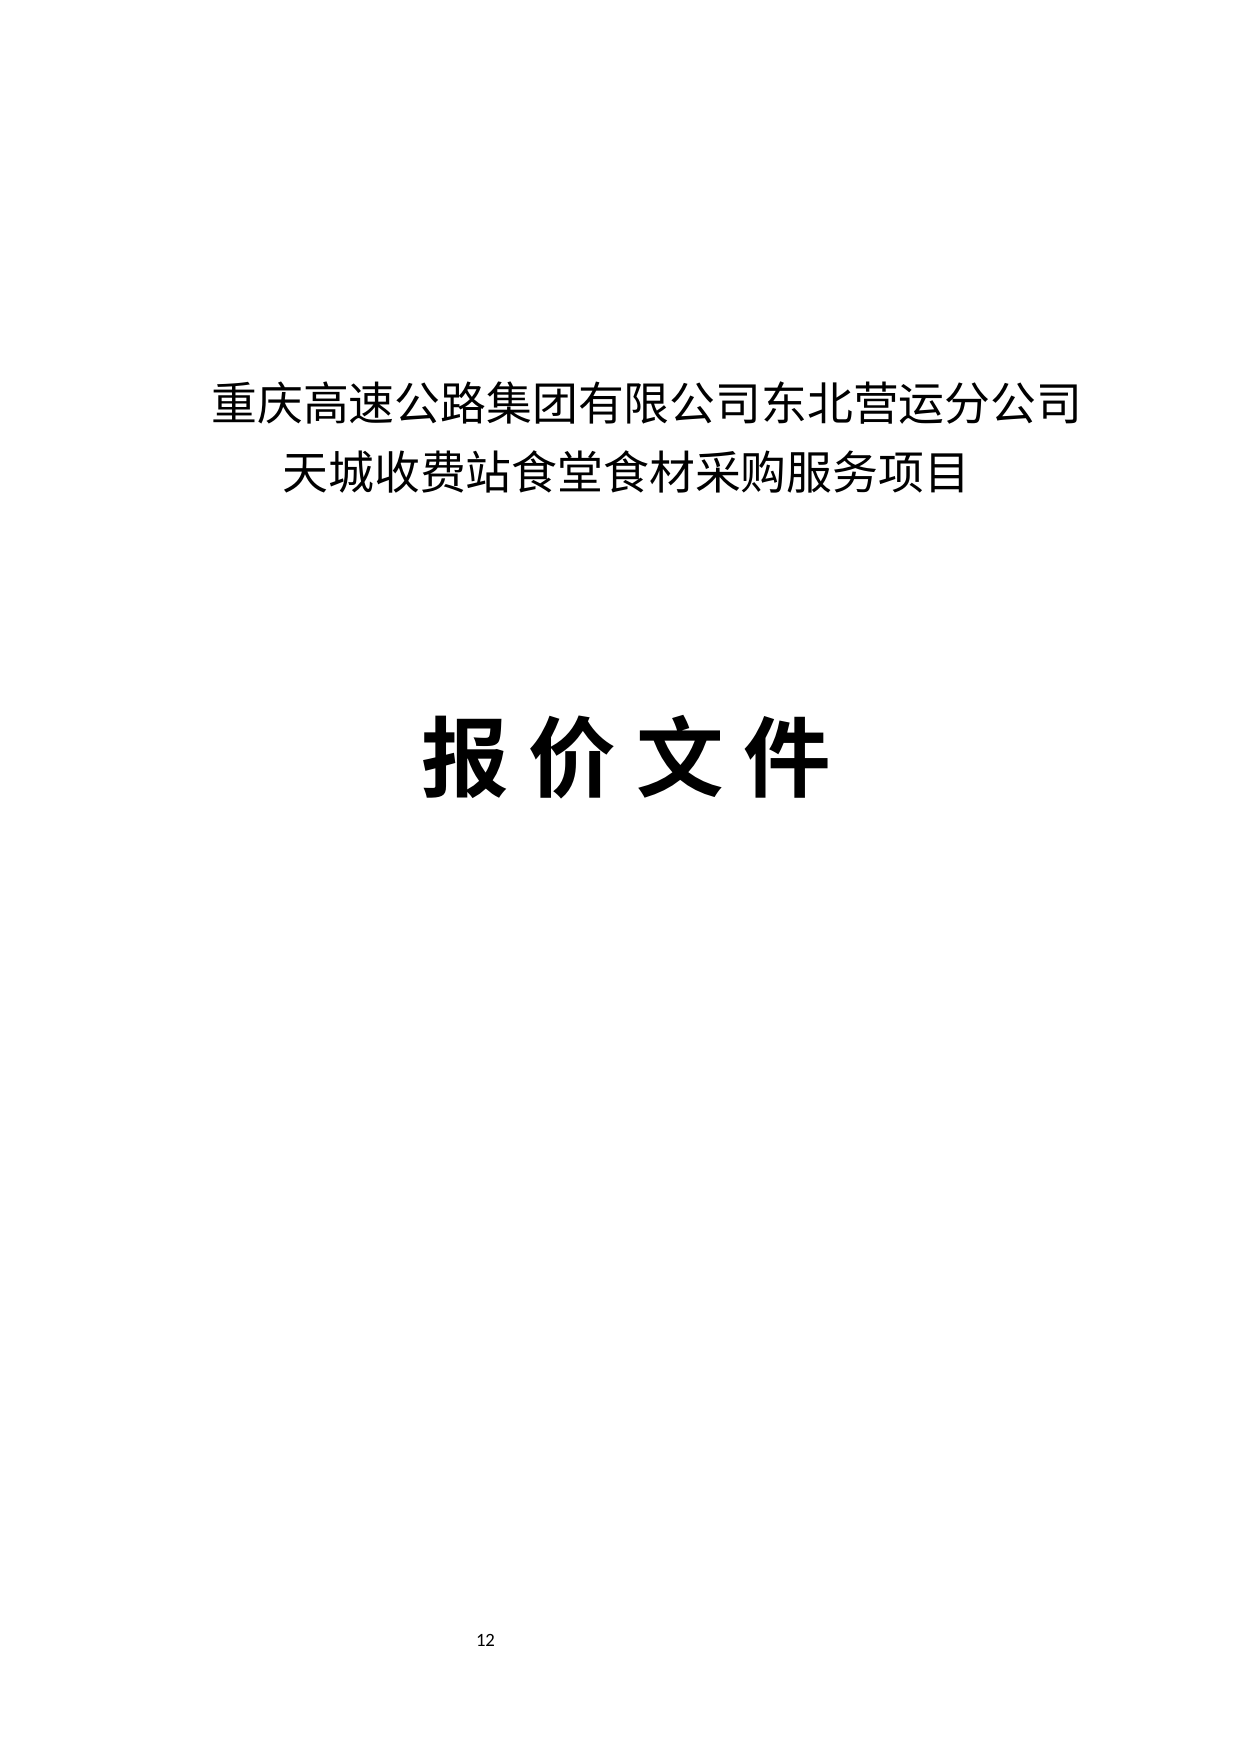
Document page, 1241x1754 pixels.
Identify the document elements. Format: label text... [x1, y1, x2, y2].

text 重庆高速公路集团有限公司东北营运分公司 [165, 365, 1087, 434]
text 报 价 文 件 [165, 689, 1087, 816]
text 天城收费站食堂食材采购服务项目 [165, 434, 1087, 503]
